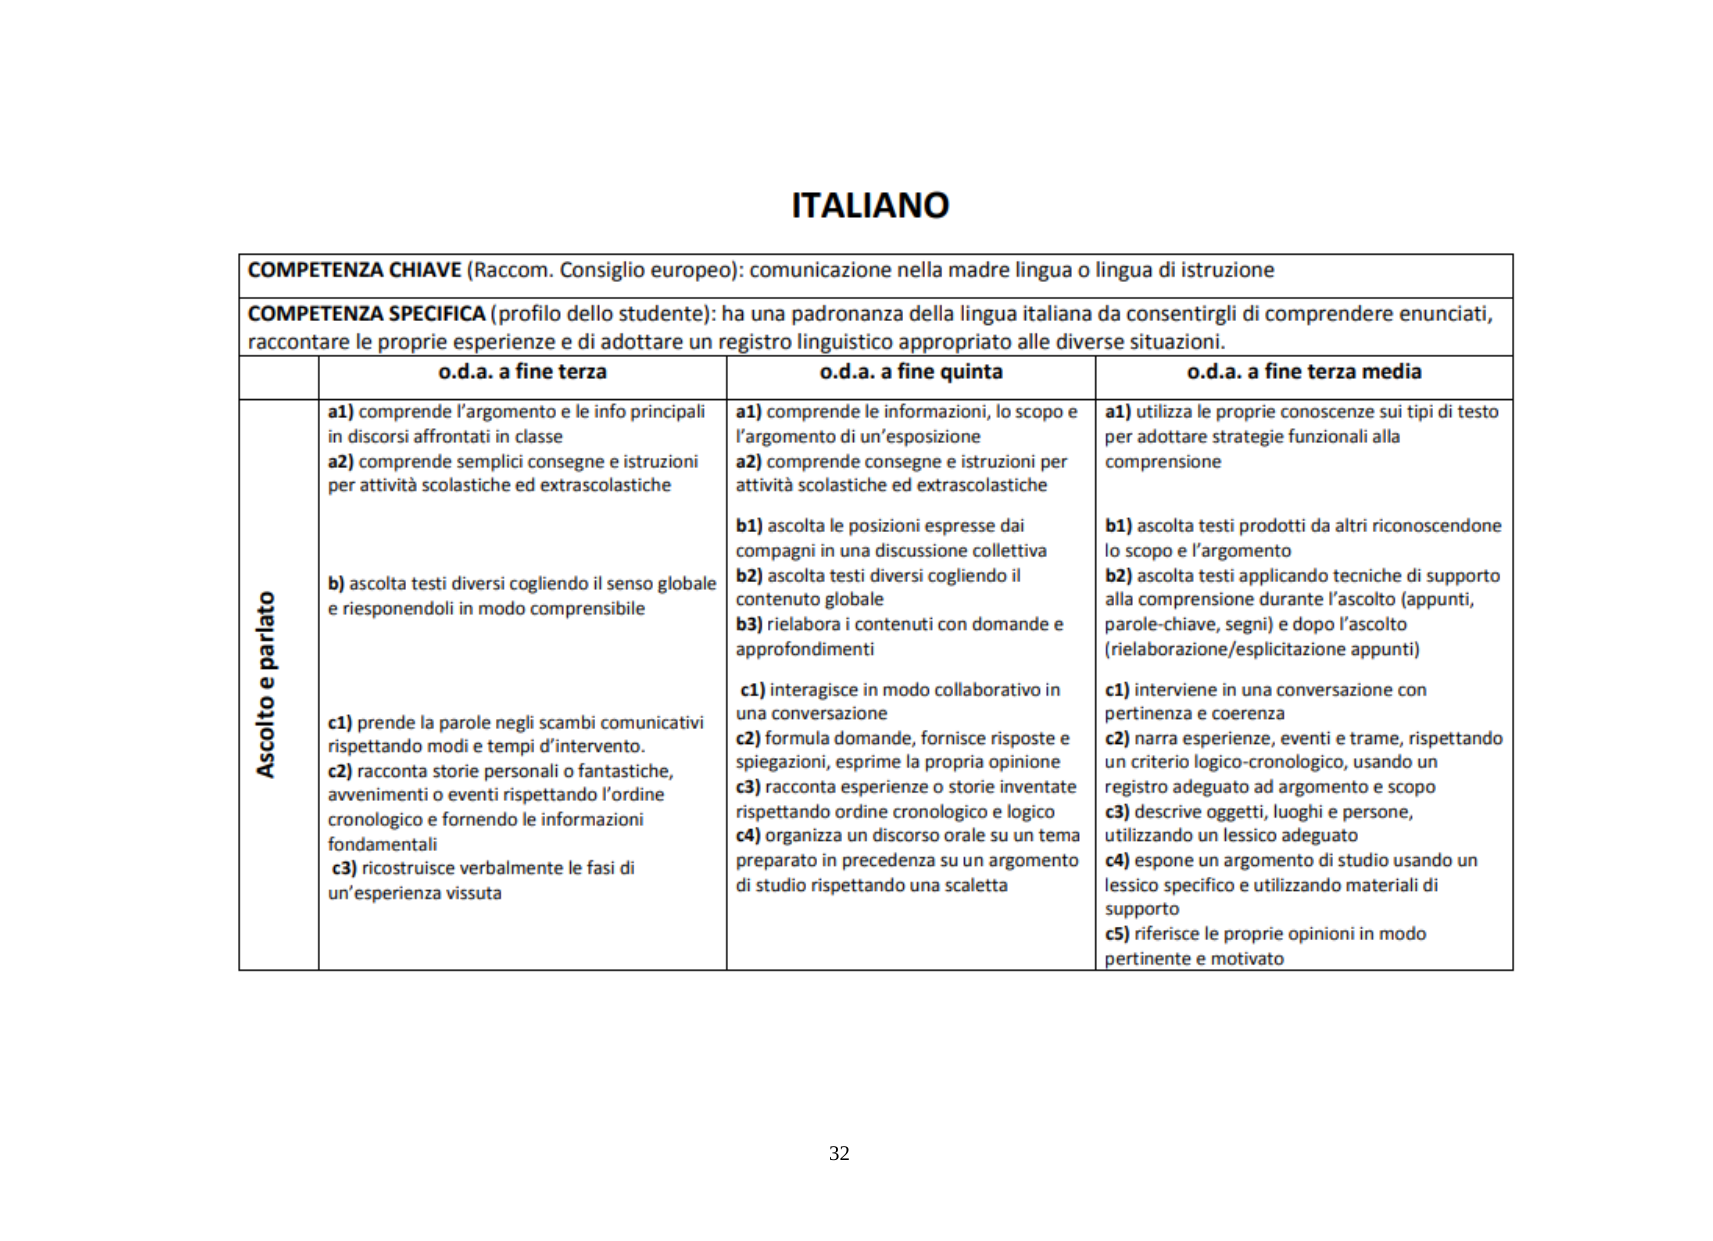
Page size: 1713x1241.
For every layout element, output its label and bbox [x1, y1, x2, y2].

picture [173, 174, 1547, 1026]
